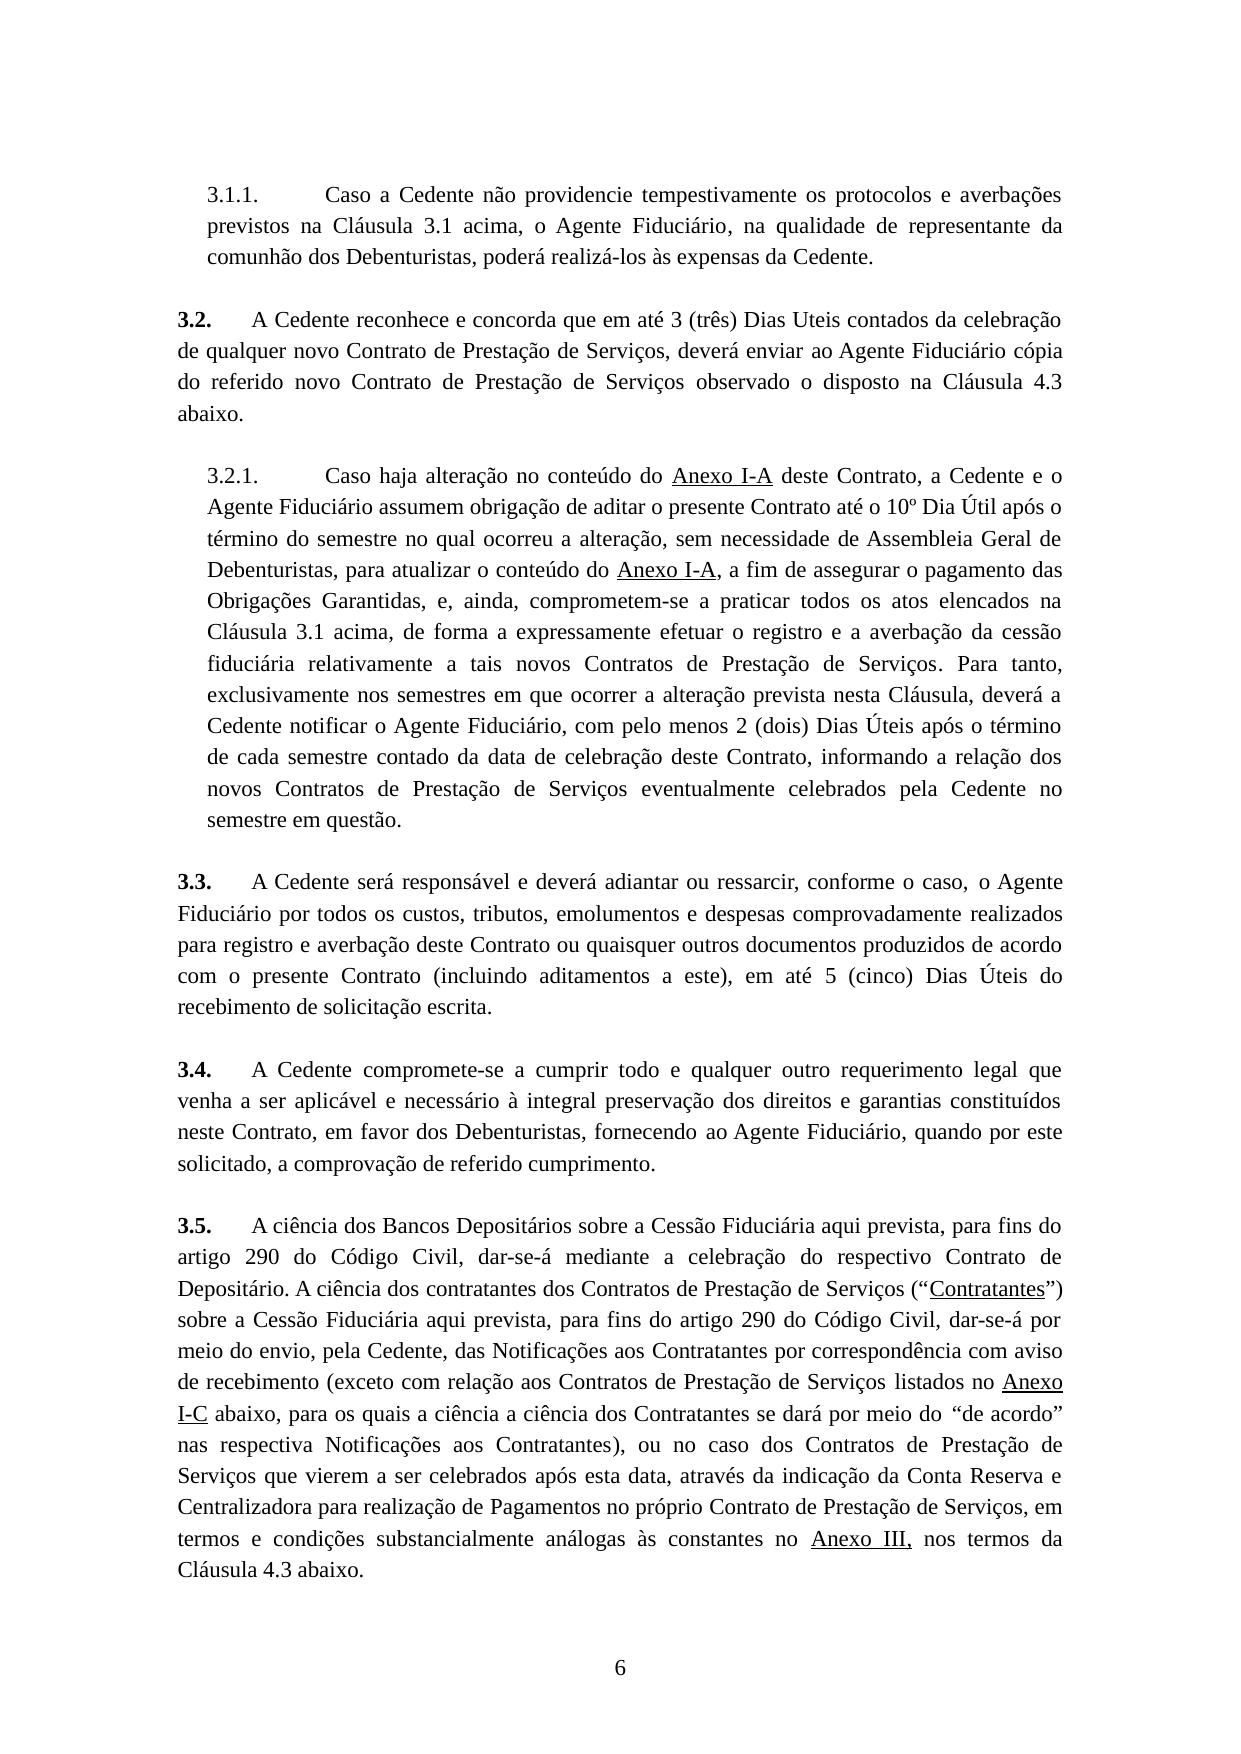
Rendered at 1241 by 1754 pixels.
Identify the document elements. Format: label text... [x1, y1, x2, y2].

list A ciência dos Bancos Depositários sobre a Cessão Fiduciária aqui prevista, para fins do artigo 290 do Código Civil, dar-se-á mediante a celebração do respectivo Contrato de Depositário. A ciência dos contratantes dos Contratos de Prestação de Serviços (“Contratantes”) sobre a Cessão Fiduciária aqui prevista, para fins do artigo 290 do Código Civil, dar-se-á por meio do envio, pela Cedente, das Notificações aos Contratantes por correspondência com aviso de recebimento (exceto com relação aos Contratos de Prestação de Serviços listados no Anexo I-C abaixo, para os quais a ciência a ciência dos Contratantes se dará por meio do “de acordo” nas respectiva Notificações aos Contratantes), ou no caso dos Contratos de Prestação de Serviços que vierem a ser celebrados após esta data, através da indicação da Conta Reserva e Centralizadora para realização de Pagamentos no próprio Contrato de Prestação de Serviços, em termos e condições substancialmente análogas às constantes no Anexo III, nos termos da Cláusula 4.3 abaixo. [177, 1208, 1063, 1583]
list A Cedente compromete-se a cumprir todo e qualquer outro requerimento legal que venha a ser aplicável e necessário à integral preservação dos direitos e garantias constituídos neste Contrato, em favor dos Debenturistas, fornecendo ao Agente Fiduciário, quando por este solicitado, a comprovação de referido cumprimento. [177, 1052, 1063, 1177]
list Caso a Cedente não providencie tempestivamente os protocolos e averbações previstos na Cláusula 3.1 acima, o Agente Fiduciário, na qualidade de representante da comunhão dos Debenturistas, poderá realizá-los às expensas da Cedente. [207, 177, 1063, 271]
list A Cedente reconhece e concorda que em até 3 (três) Dias Uteis contados da celebração de qualquer novo Contrato de Prestação de Serviços, deverá enviar ao Agente Fiduciário cópia do referido novo Contrato de Prestação de Serviços observado o disposto na Cláusula 4.3 abaixo. [177, 302, 1063, 427]
list A Cedente será responsável e deverá adiantar ou ressarcir, conforme o caso, o Agente Fiduciário por todos os custos, tributos, emolumentos e despesas comprovadamente realizados para registro e averbação deste Contrato ou quaisquer outros documentos produzidos de acordo com o presente Contrato (incluindo aditamentos a este), em até 5 (cinco) Dias Úteis do recebimento de solicitação escrita. [177, 865, 1063, 1021]
list Caso haja alteração no conteúdo do Anexo I-A deste Contrato, a Cedente e o Agente Fiduciário assumem obrigação de aditar o presente Contrato até o 10º Dia Útil após o término do semestre no qual ocorreu a alteração, sem necessidade de Assembleia Geral de Debenturistas, para atualizar o conteúdo do Anexo I-A, a fim de assegurar o pagamento das Obrigações Garantidas, e, ainda, comprometem-se a praticar todos os atos elencados na Cláusula 3.1 acima, de forma a expressamente efetuar o registro e a averbação da cessão fiduciária relativamente a tais novos Contratos de Prestação de Serviços. Para tanto, exclusivamente nos semestres em que ocorrer a alteração prevista nesta Cláusula, deverá a Cedente notificar o Agente Fiduciário, com pelo menos 2 (dois) Dias Úteis após o término de cada semestre contado da data de celebração deste Contrato, informando a relação dos novos Contratos de Prestação de Serviços eventualmente celebrados pela Cedente no semestre em questão. [207, 458, 1063, 833]
